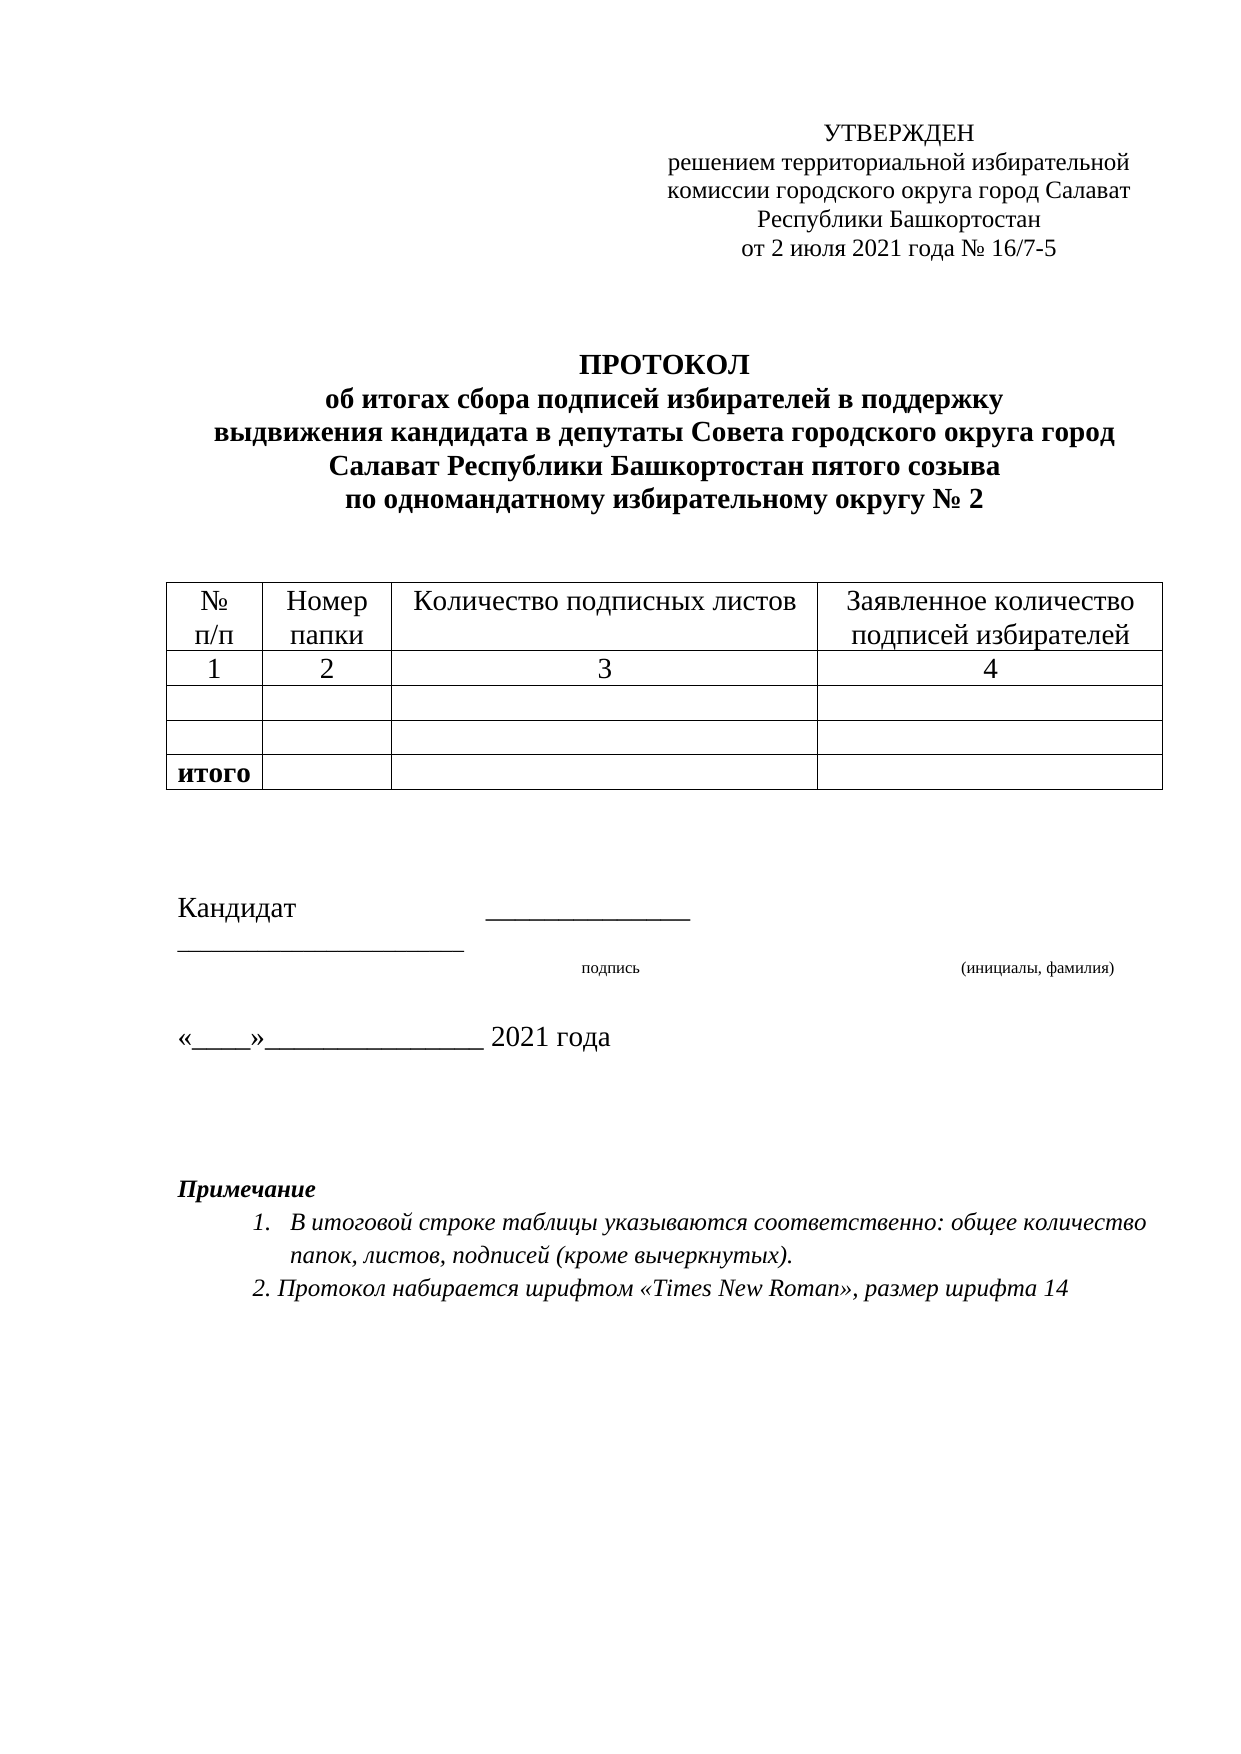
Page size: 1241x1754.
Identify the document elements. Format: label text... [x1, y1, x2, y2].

text об итогах сбора подписей избирателей в поддержку [177, 381, 1152, 414]
text Примечание [177, 1174, 1152, 1202]
list 2. Протокол набирается шрифтом «Times New Roman», размер шрифта 14 [252, 1273, 1152, 1301]
table_cell [263, 755, 391, 789]
table_header Количество подписных листов [392, 583, 817, 650]
table_cell 1 [167, 651, 262, 685]
table_cell 3 [392, 651, 817, 685]
table_header Номер папки [263, 583, 391, 650]
table_cell [263, 721, 391, 754]
table_cell [167, 721, 262, 754]
table_header № п/п [167, 583, 262, 650]
text от 2 июля 2021 года № 16/7-5 [646, 233, 1152, 262]
list В итоговой строке таблицы указываются соответственно: общее количество папок, листов, подписей (кроме вычеркнутых). [252, 1207, 1152, 1268]
text УТВЕРЖДЕН [646, 118, 1152, 147]
table_cell [818, 686, 1162, 719]
text ПРОТОКОЛ [177, 347, 1152, 381]
table_cell [167, 686, 262, 719]
text подпись (инициалы, фамилия) [177, 958, 1152, 977]
text решением территориальной избирательной комиссии городского округа город Салават Республики Башкортостан [646, 147, 1152, 233]
text «____»_______________ 2021 года [177, 1019, 1152, 1053]
table_cell [392, 755, 817, 789]
table_cell [392, 686, 817, 719]
table_cell [263, 686, 391, 719]
text Кандидат ______________ _________________________ [177, 890, 1152, 954]
table_cell [818, 721, 1162, 754]
table_header Заявленное количество подписей избирателей [818, 583, 1162, 650]
table_cell [392, 721, 817, 754]
text по одномандатному избирательному округу № 2 [177, 482, 1152, 515]
table_cell 2 [263, 651, 391, 685]
table_cell [818, 755, 1162, 789]
table_cell итого [167, 755, 262, 789]
table_cell 4 [818, 651, 1162, 685]
text выдвижения кандидата в депутаты Совета городского округа город Салават Республики Башкортостан пятого созыва [177, 414, 1152, 482]
